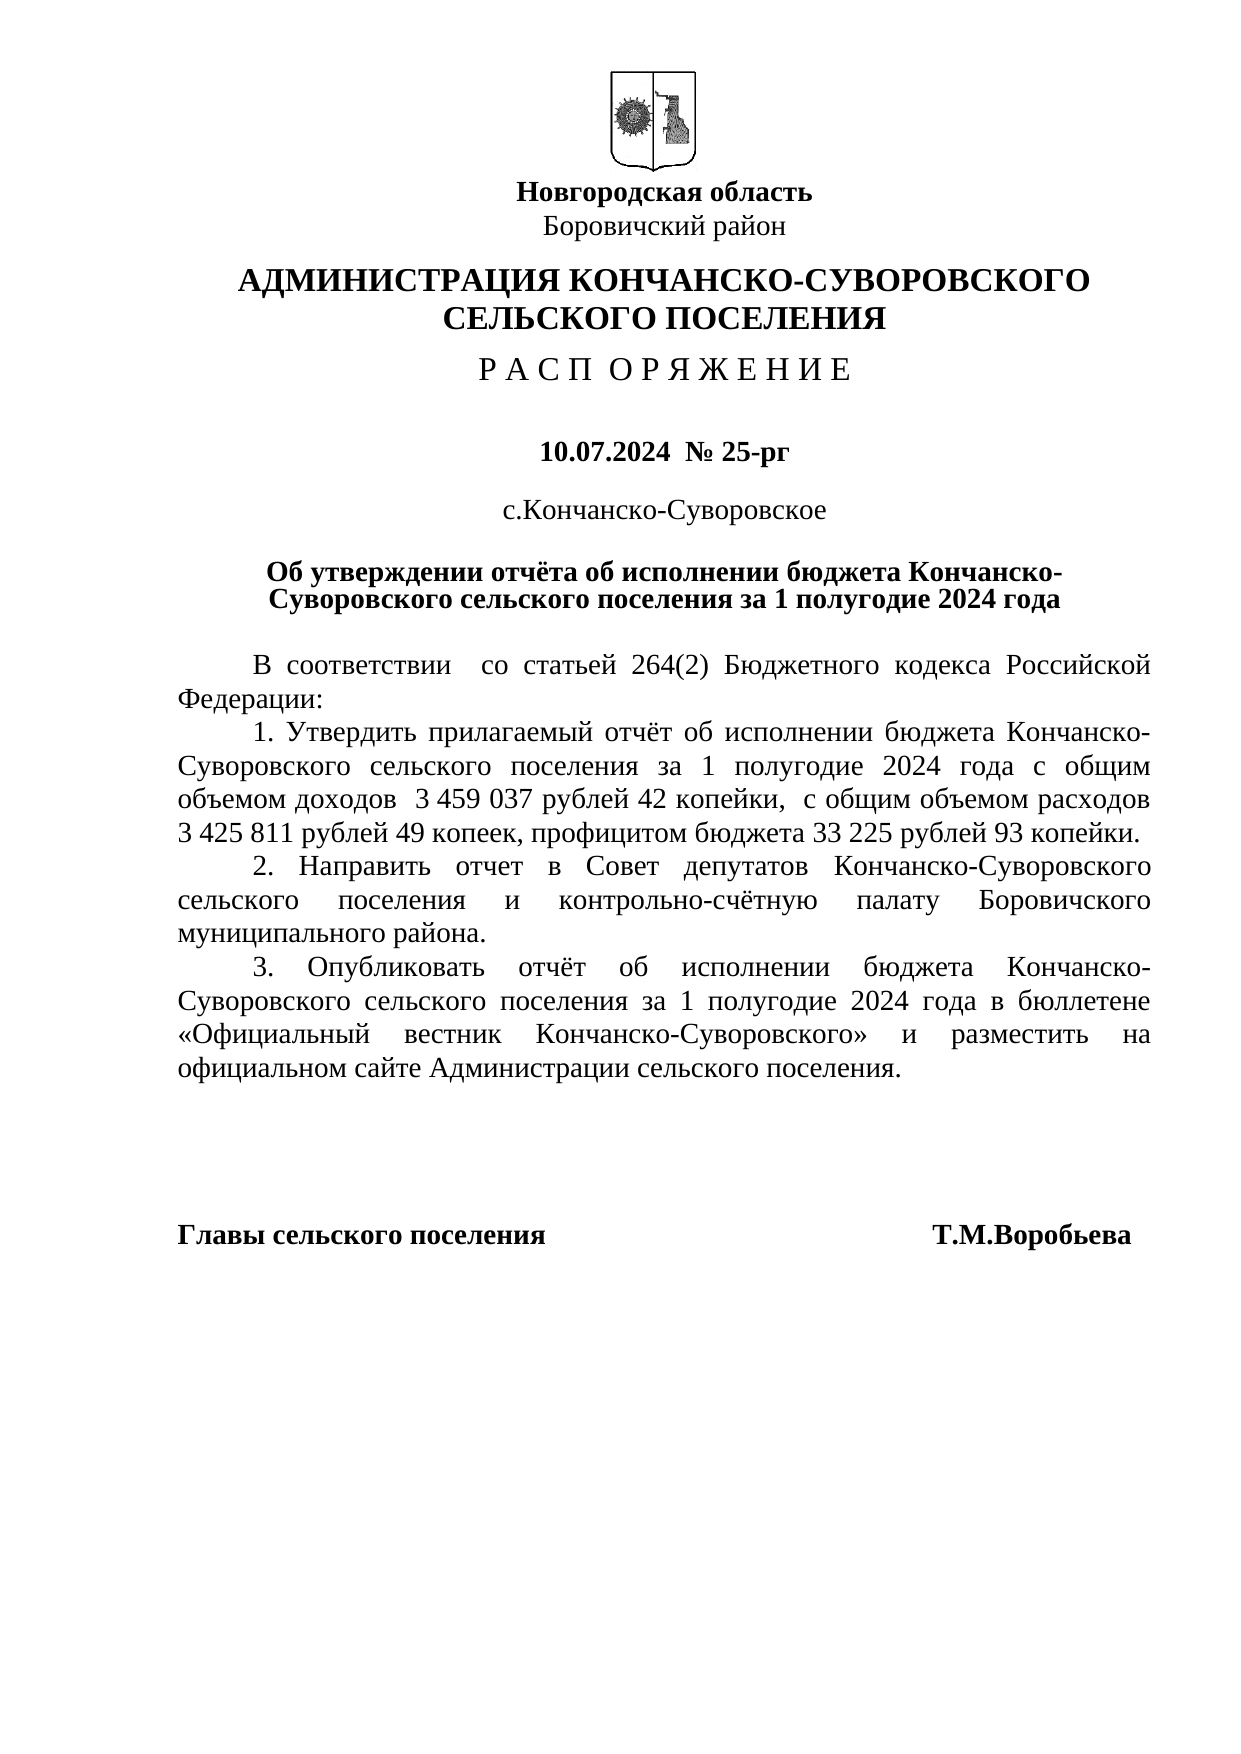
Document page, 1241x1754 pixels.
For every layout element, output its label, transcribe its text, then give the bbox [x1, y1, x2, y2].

text 2. Направить отчет в Совет депутатов Кончанско-Суворовского сельского поселения и контрольно-счётную палату Боровичского муниципального района. [177, 848, 1152, 949]
text 3. Опубликовать отчёт об исполнении бюджета Кончанско-Суворовского сельского поселения за 1 полугодие 2024 года в бюллетене «Официальный вестник Кончанско-Суворовского» и разместить на официальном сайте Администрации сельского поселения. [177, 949, 1152, 1083]
text 1. Утвердить прилагаемый отчёт об исполнении бюджета Кончанско-Суворовского сельского поселения за 1 полугодие 2024 года с общим объемом доходов 3 459 037 рублей 42 копейки, с общим объемом расходов 3 425 811 рублей 49 копеек, профицитом бюджета 33 225 рублей 93 копейки. [177, 714, 1152, 848]
text с.Кончанско-Суворовское [177, 492, 1152, 526]
text Новгородская область [177, 174, 1152, 208]
text АДМИНИСТРАЦИЯ КОНЧАНСКО-СУВОРОВСКОГО [177, 260, 1152, 299]
text Об утверждении отчёта об исполнении бюджета Кончанско- [177, 559, 1152, 587]
picture [608, 69, 701, 175]
text Главы сельского поселения Т.М.Воробьева [177, 1217, 1152, 1251]
text 10.07.2024 № 25-рг [177, 434, 1152, 467]
text СЕЛЬСКОГО ПОСЕЛЕНИЯ [177, 299, 1152, 337]
text Суворовского сельского поселения за 1 полугодие 2024 года [177, 587, 1152, 614]
subtitle Р А С П О Р Я Ж Е Н И Е [177, 349, 1152, 388]
text Боровичский район [177, 208, 1152, 241]
text В соответствии со статьей 264(2) Бюджетного кодекса Российской Федерации: [177, 647, 1152, 714]
